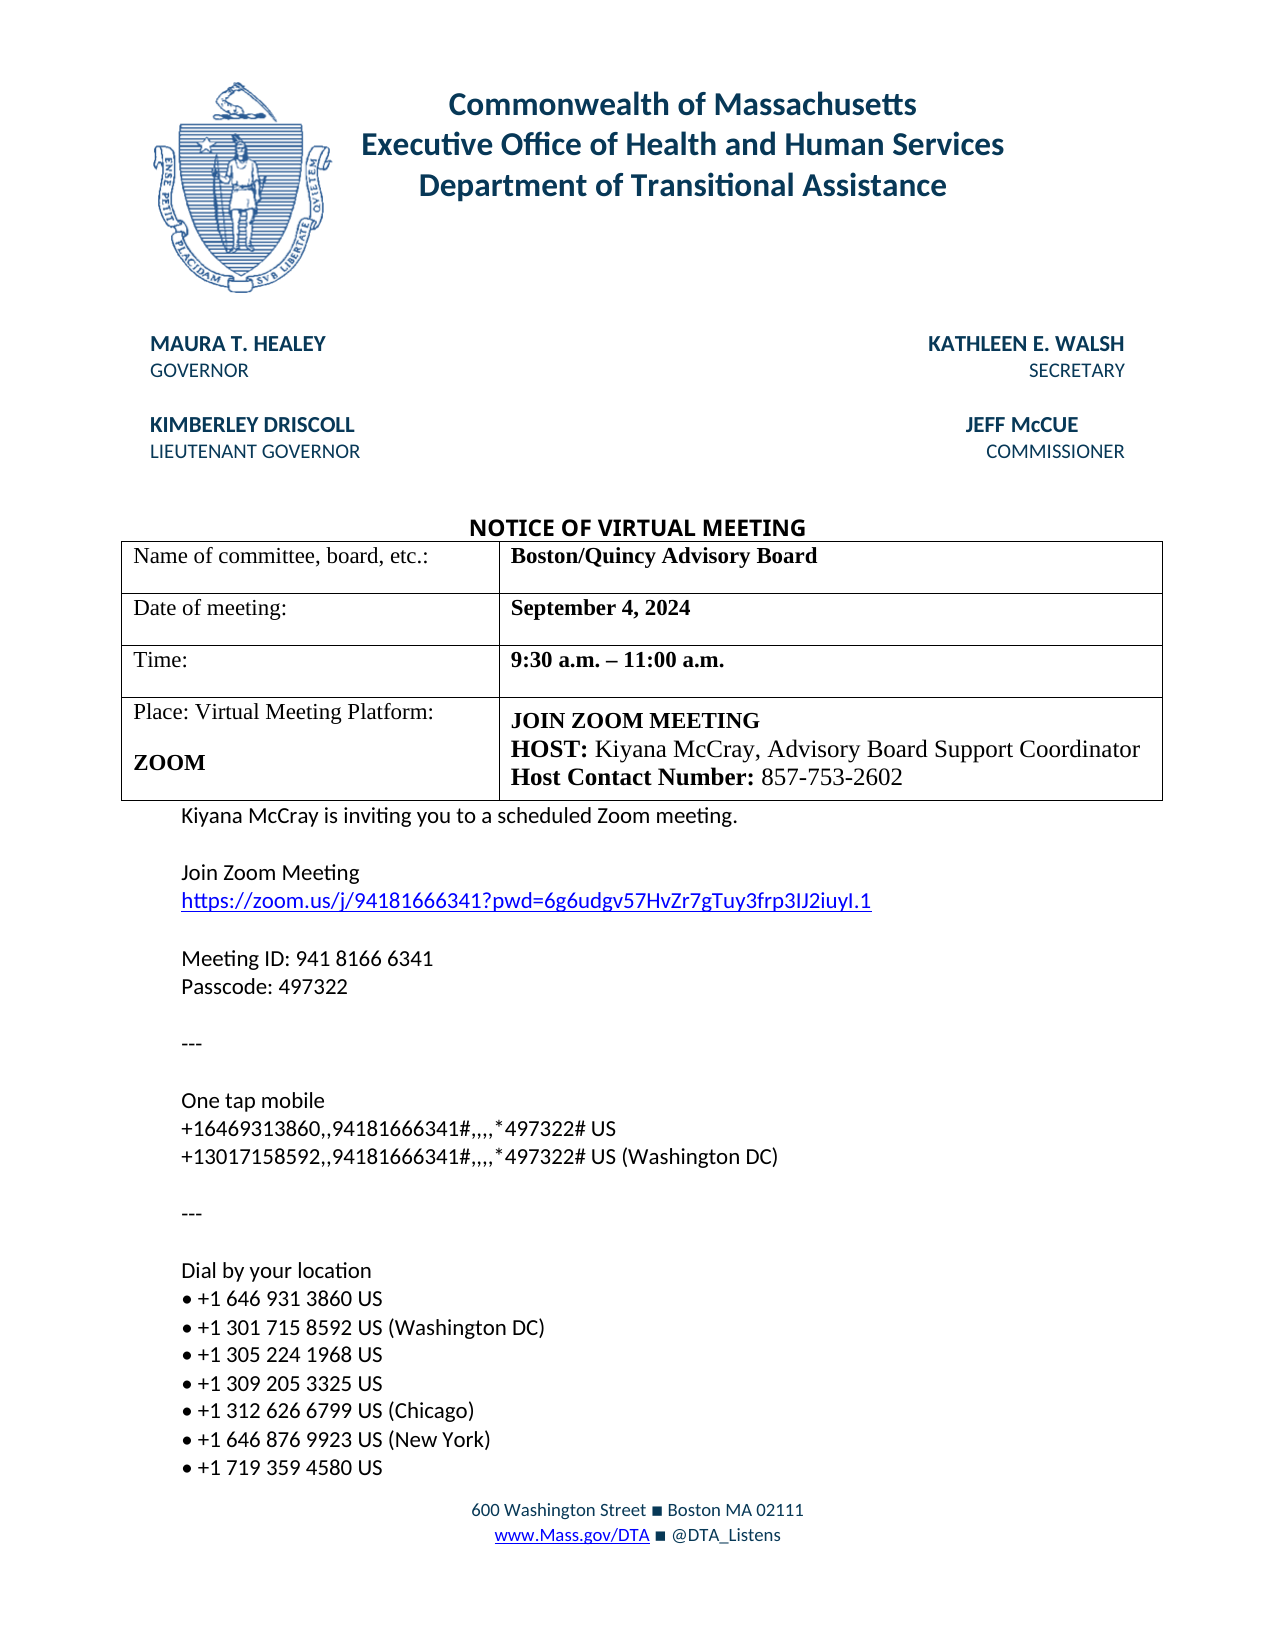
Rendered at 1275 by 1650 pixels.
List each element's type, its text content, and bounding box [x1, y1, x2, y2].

table_header Boston/Quincy Advisory Board [500, 542, 1162, 593]
text NOTICE OF VIRTUAL MEETING [150, 520, 1125, 541]
table_cell Date of meeting: [122, 594, 499, 645]
table_header Name of committee, board, etc.: [122, 542, 499, 593]
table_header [150, 801, 1125, 1481]
table_cell Place: Virtual Meeting Platform: ZOOM [122, 698, 499, 800]
table_cell JOIN ZOOM MEETING HOST: Kiyana McCray, Advisory Board Support Coordinator Host Contact Number: 857-753-2602 [500, 698, 1162, 800]
table_cell 9:30 a.m. – 11:00 a.m. [500, 646, 1162, 697]
table_cell Time: [122, 646, 499, 697]
table_cell September 4, 2024 [500, 594, 1162, 645]
